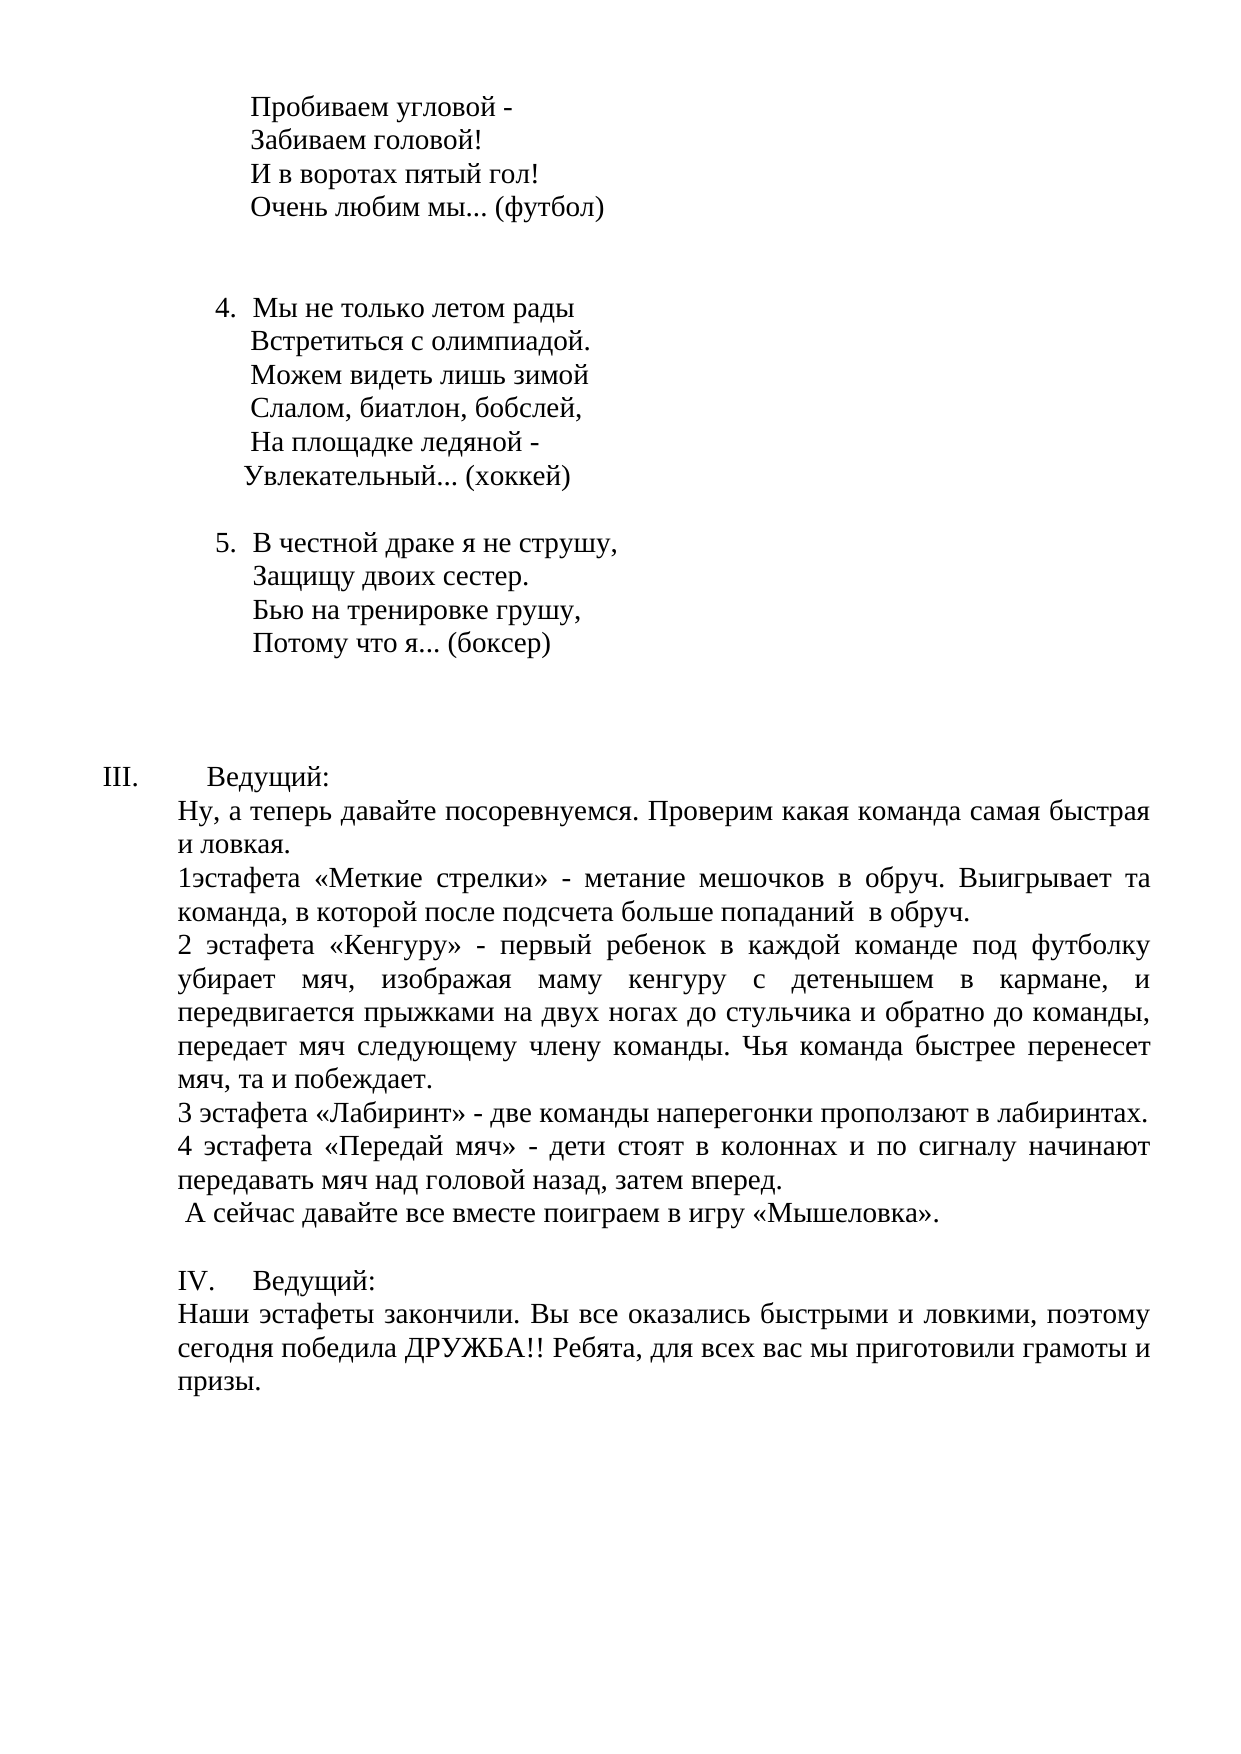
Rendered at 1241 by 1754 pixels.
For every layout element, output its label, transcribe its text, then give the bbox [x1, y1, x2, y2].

list Защищу двоих сестер. [252, 558, 1152, 592]
text А сейчас давайте все вместе поиграем в игру «Мышеловка». [177, 1196, 1152, 1229]
list На площадке ледяной - [177, 424, 1152, 458]
text Наши эстафеты закончили. Вы все оказались быстрыми и ловкими, поэтому сегодня победила ДРУЖБА!! Ребята, для всех вас мы приготовили грамоты и призы. [177, 1296, 1152, 1397]
text 3 эстафета «Лабиринт» - две команды наперегонки проползают в лабиринтах. [177, 1095, 1152, 1128]
list Ведущий: [177, 1263, 1152, 1296]
list И в воротах пятый гол! [177, 156, 1152, 189]
list Можем видеть лишь зимой [177, 357, 1152, 391]
list Мы не только летом рады [215, 290, 1152, 323]
list Слалом, биатлон, бобслей, [177, 391, 1152, 424]
list Увлекательный... (хоккей) [177, 458, 1152, 491]
text Ну, а теперь давайте посоревнуемся. Проверим какая команда самая быстрая и ловкая. [177, 793, 1152, 860]
list Бью на тренировке грушу, [252, 592, 1152, 625]
text 4 эстафета «Передай мяч» - дети стоят в колоннах и по сигналу начинают передавать мяч над головой назад, затем вперед. [177, 1128, 1152, 1196]
list Очень любим мы... (футбол) [177, 189, 1152, 223]
list Встретиться с олимпиадой. [177, 323, 1152, 357]
list В честной драке я не струшу, [215, 525, 1152, 558]
list Ведущий: [102, 759, 1152, 793]
text 1эстафета «Меткие стрелки» - метание мешочков в обруч. Выигрывает та команда, в которой после подсчета больше попаданий в обруч. [177, 860, 1152, 927]
list Пробиваем угловой - [177, 89, 1152, 122]
list Потому что я... (боксер) [252, 625, 1152, 659]
text 2 эстафета «Кенгуру» - первый ребенок в каждой команде под футболку убирает мяч, изображая маму кенгуру с детенышем в кармане, и передвигается прыжками на двух ногах до стульчика и обратно до команды, передает мяч следующему члену команды. Чья команда быстрее перенесет мяч, та и побеждает. [177, 927, 1152, 1095]
list Забиваем головой! [177, 122, 1152, 156]
